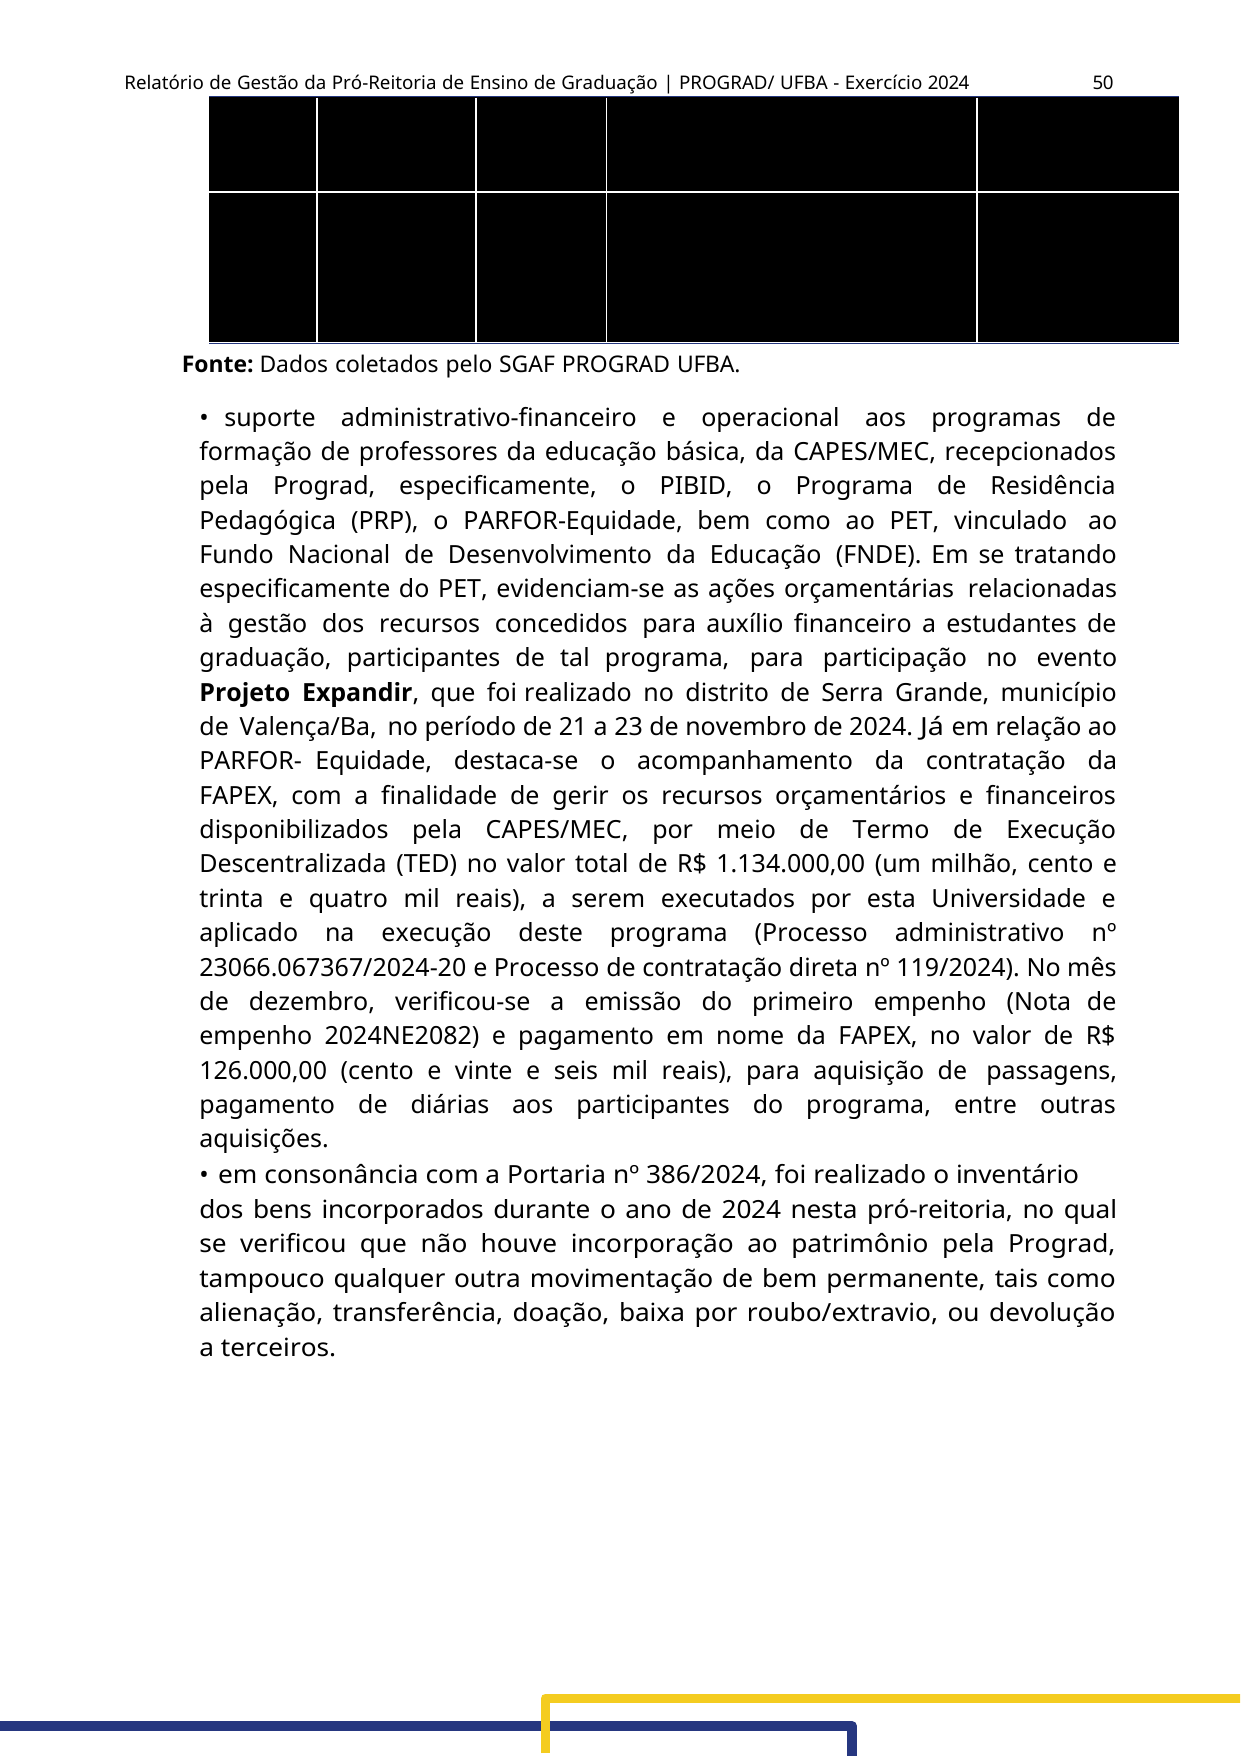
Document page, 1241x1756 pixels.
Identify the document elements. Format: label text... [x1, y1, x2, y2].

table_cell [477, 193, 606, 342]
table_cell [318, 193, 475, 342]
list suporte administrativo-financeiro e operacional aos programas de formação de professores da educação básica, da CAPES/MEC, recepcionados pela Prograd, especificamente, o PIBID, o Programa de Residência Pedagógica (PRP), o PARFOR-Equidade, bem como ao PET, vinculado ao Fundo Nacional de Desenvolvimento da Educação (FNDE). Em se tratando especificamente do PET, evidenciam-se as ações orçamentárias relacionadas à gestão dos recursos concedidos para auxílio financeiro a estudantes de graduação, participantes de tal programa, para participação no evento Projeto Expandir, que foi realizado no distrito de Serra Grande, município de Valença/Ba, no período de 21 a 23 de novembro de 2024. Já em relação ao PARFOR- Equidade, destaca-se o acompanhamento da contratação da FAPEX, com a finalidade de gerir os recursos orçamentários e financeiros disponibilizados pela CAPES/MEC, por meio de Termo de Execução Descentralizada (TED) no valor total de R$ 1.134.000,00 (um milhão, cento e trinta e quatro mil reais), a serem executados por esta Universidade e aplicado na execução deste programa (Processo administrativo nº 23066.067367/2024-20 e Processo de contratação direta nº 119/2024). No mês de dezembro, verificou-se a emissão do primeiro empenho (Nota de empenho 2024NE2082) e pagamento em nome da FAPEX, no valor de R$ 126.000,00 (cento e vinte e seis mil reais), para aquisição de passagens, pagamento de diárias aos participantes do programa, entre outras aquisições. [199, 399, 1117, 1155]
text dos bens incorporados durante o ano de 2024 nesta pró-reitoria, no qual se verificou que não houve incorporação ao patrimônio pela Prograd, tampouco qualquer outra movimentação de bem permanente, tais como alienação, transferência, doação, baixa por roubo/extravio, ou devolução a terceiros. [199, 1192, 1117, 1363]
table_cell [978, 193, 1179, 342]
table_header [978, 97, 1179, 191]
table_cell [607, 193, 976, 342]
table_header [477, 97, 606, 191]
table_cell [209, 193, 316, 342]
table_header [607, 97, 977, 191]
list em consonância com a Portaria nº 386/2024, foi realizado o inventário [199, 1155, 1211, 1191]
table_header [209, 97, 317, 191]
text Fonte: Dados coletados pelo SGAF PROGRAD UFBA. [182, 348, 1211, 379]
table_header [318, 97, 476, 191]
